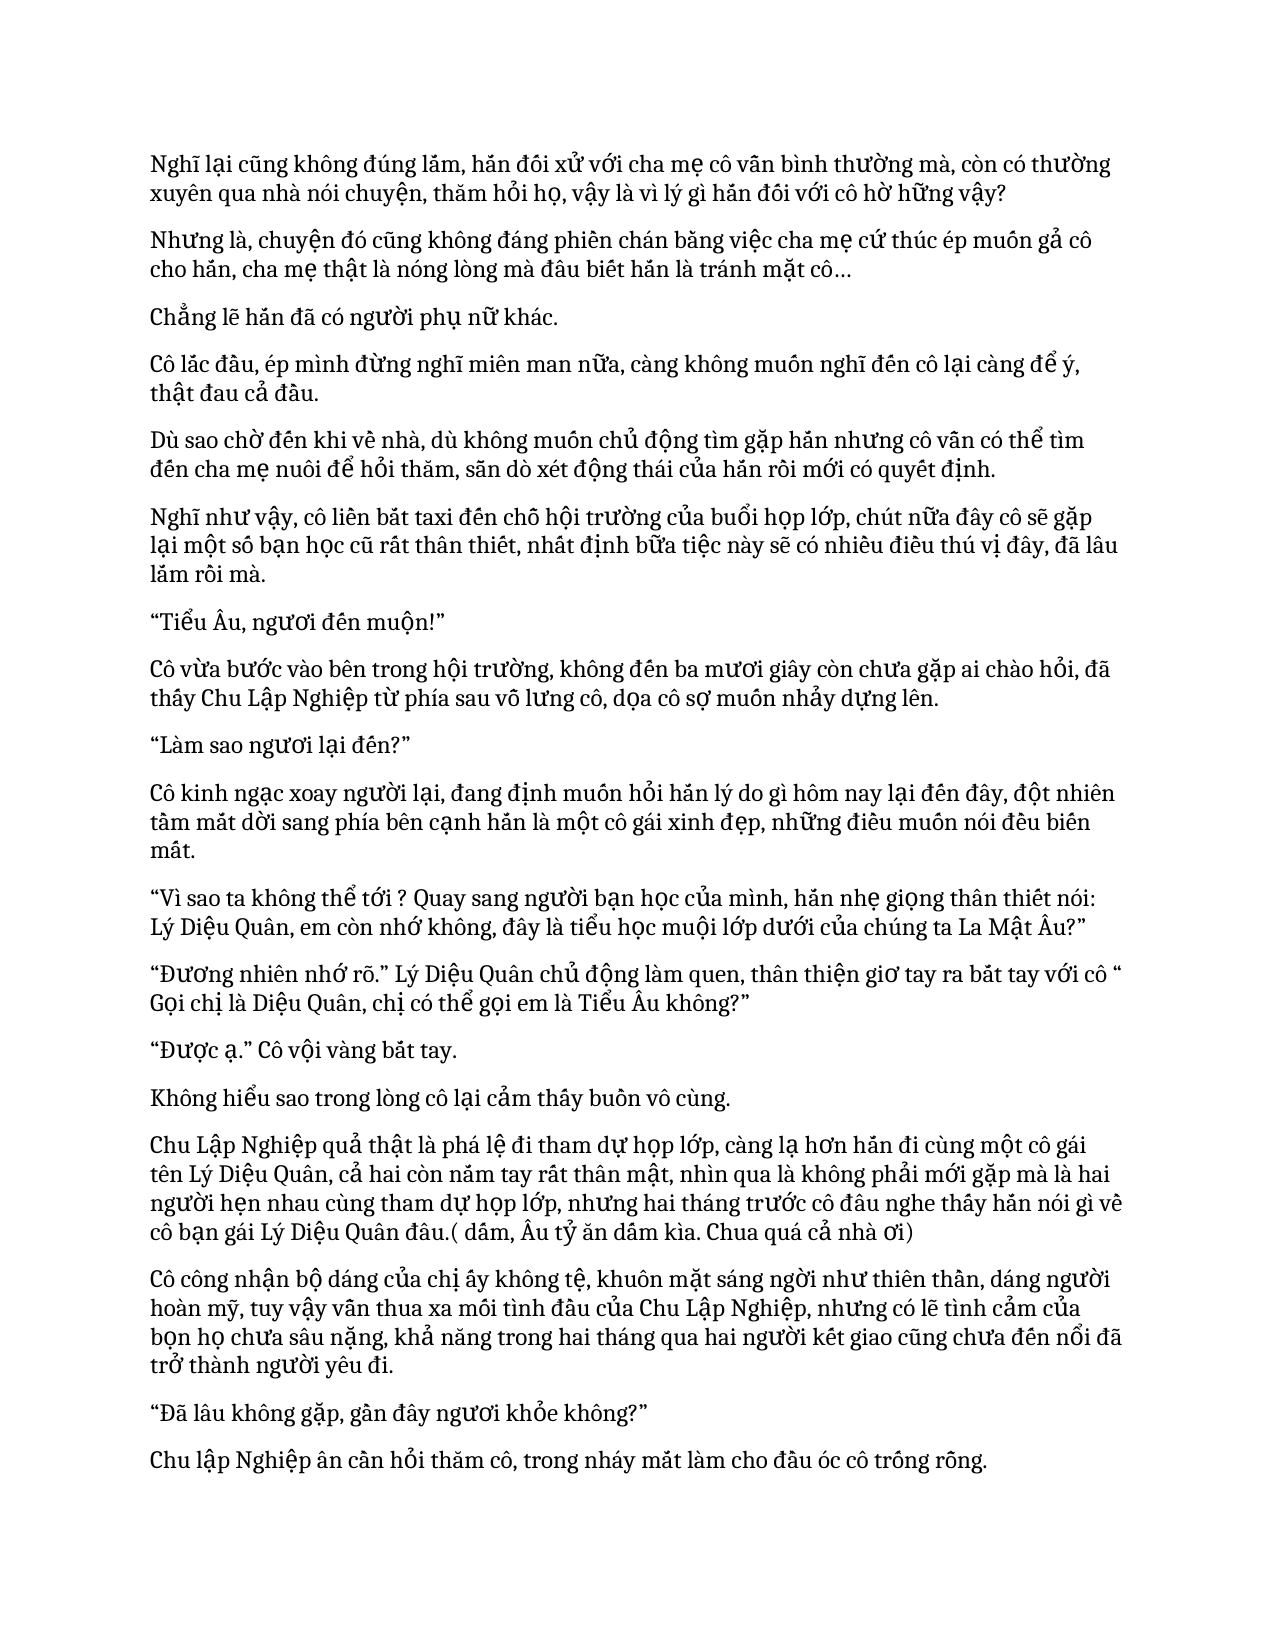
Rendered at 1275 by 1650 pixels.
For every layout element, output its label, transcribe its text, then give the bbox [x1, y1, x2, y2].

text Không hiểu sao trong lòng cô lại cảm thấy buồn vô cùng. [150, 1084, 1125, 1112]
text “Vì sao ta không thể tới ? Quay sang người bạn học của mình, hắn nhẹ giọng thân thiết nói: Lý Diệu Quân, em còn nhớ không, đây là tiểu học muội lớp dưới của chúng ta La Mật Âu?” [150, 884, 1125, 941]
text “Làm sao ngươi lại đến?” [150, 731, 1125, 760]
text Nhưng là, chuyện đó cũng không đáng phiền chán bằng việc cha mẹ cứ thúc ép muốn gả cô cho hắn, cha mẹ thật là nóng lòng mà đâu biết hắn là tránh mặt cô… [150, 226, 1125, 284]
text Cô vừa bước vào bên trong hội trường, không đến ba mươi giây còn chưa gặp ai chào hỏi, đã thấy Chu Lập Nghiệp từ phía sau vỗ lưng cô, dọa cô sợ muốn nhảy dựng lên. [150, 655, 1125, 712]
text Chẳng lẽ hắn đã có người phụ nữ khác. [150, 302, 1125, 331]
text Cô kinh ngạc xoay người lại, đang định muốn hỏi hắn lý do gì hôm nay lại đến đây, đột nhiên tầm mắt dời sang phía bên cạnh hắn là một cô gái xinh đẹp, những điều muốn nói đều biến mất. [150, 779, 1125, 865]
text Chu Lập Nghiệp quả thật là phá lệ đi tham dự họp lớp, càng lạ hơn hắn đi cùng một cô gái tên Lý Diệu Quân, cả hai còn nắm tay rất thân mật, nhìn qua là không phải mới gặp mà là hai người hẹn nhau cùng tham dự họp lớp, nhưng hai tháng trước cô đâu nghe thấy hắn nói gì về cô bạn gái Lý Diệu Quân đâu.( dấm, Âu tỷ ăn dấm kìa. Chua quá cả nhà ơi) [150, 1131, 1125, 1246]
text “Tiểu Âu, ngươi đến muộn!” [150, 607, 1125, 636]
text Nghĩ lại cũng không đúng lắm, hắn đối xử với cha mẹ cô vẫn bình thường mà, còn có thường xuyên qua nhà nói chuyện, thăm hỏi họ, vậy là vì lý gì hắn đối với cô hờ hững vậy? [150, 150, 1125, 207]
text Cô lắc đầu, ép mình đừng nghĩ miên man nữa, càng không muốn nghĩ đến cô lại càng để ý, thật đau cả đầu. [150, 350, 1125, 407]
text “Được ạ.” Cô vội vàng bắt tay. [150, 1036, 1125, 1065]
text Cô công nhận bộ dáng của chị ấy không tệ, khuôn mặt sáng ngời như thiên thần, dáng người hoàn mỹ, tuy vậy vẫn thua xa mối tình đầu của Chu Lập Nghiệp, nhưng có lẽ tình cảm của bọn họ chưa sâu nặng, khả năng trong hai tháng qua hai người kết giao cũng chưa đến nổi đã trở thành người yêu đi. [150, 1265, 1125, 1380]
text “Đã lâu không gặp, gần đây ngươi khỏe không?” [150, 1399, 1125, 1427]
text “Đương nhiên nhớ rõ.” Lý Diệu Quân chủ động làm quen, thân thiện giơ tay ra bắt tay với cô “ Gọi chị là Diệu Quân, chị có thể gọi em là Tiểu Âu không?” [150, 960, 1125, 1017]
text Chu lập Nghiệp ân cần hỏi thăm cô, trong nháy mắt làm cho đầu óc cô trống rỗng. [150, 1446, 1125, 1475]
text Dù sao chờ đến khi về nhà, dù không muốn chủ động tìm gặp hắn nhưng cô vẫn có thể tìm đến cha mẹ nuôi để hỏi thăm, sẵn dò xét động thái của hắn rồi mới có quyết định. [150, 426, 1125, 484]
text Nghĩ như vậy, cô liền bắt taxi đến chỗ hội trường của buổi họp lớp, chút nữa đây cô sẽ gặp lại một số bạn học cũ rất thân thiết, nhất định bữa tiệc này sẽ có nhiều điều thú vị đây, đã lâu lắm rồi mà. [150, 502, 1125, 589]
